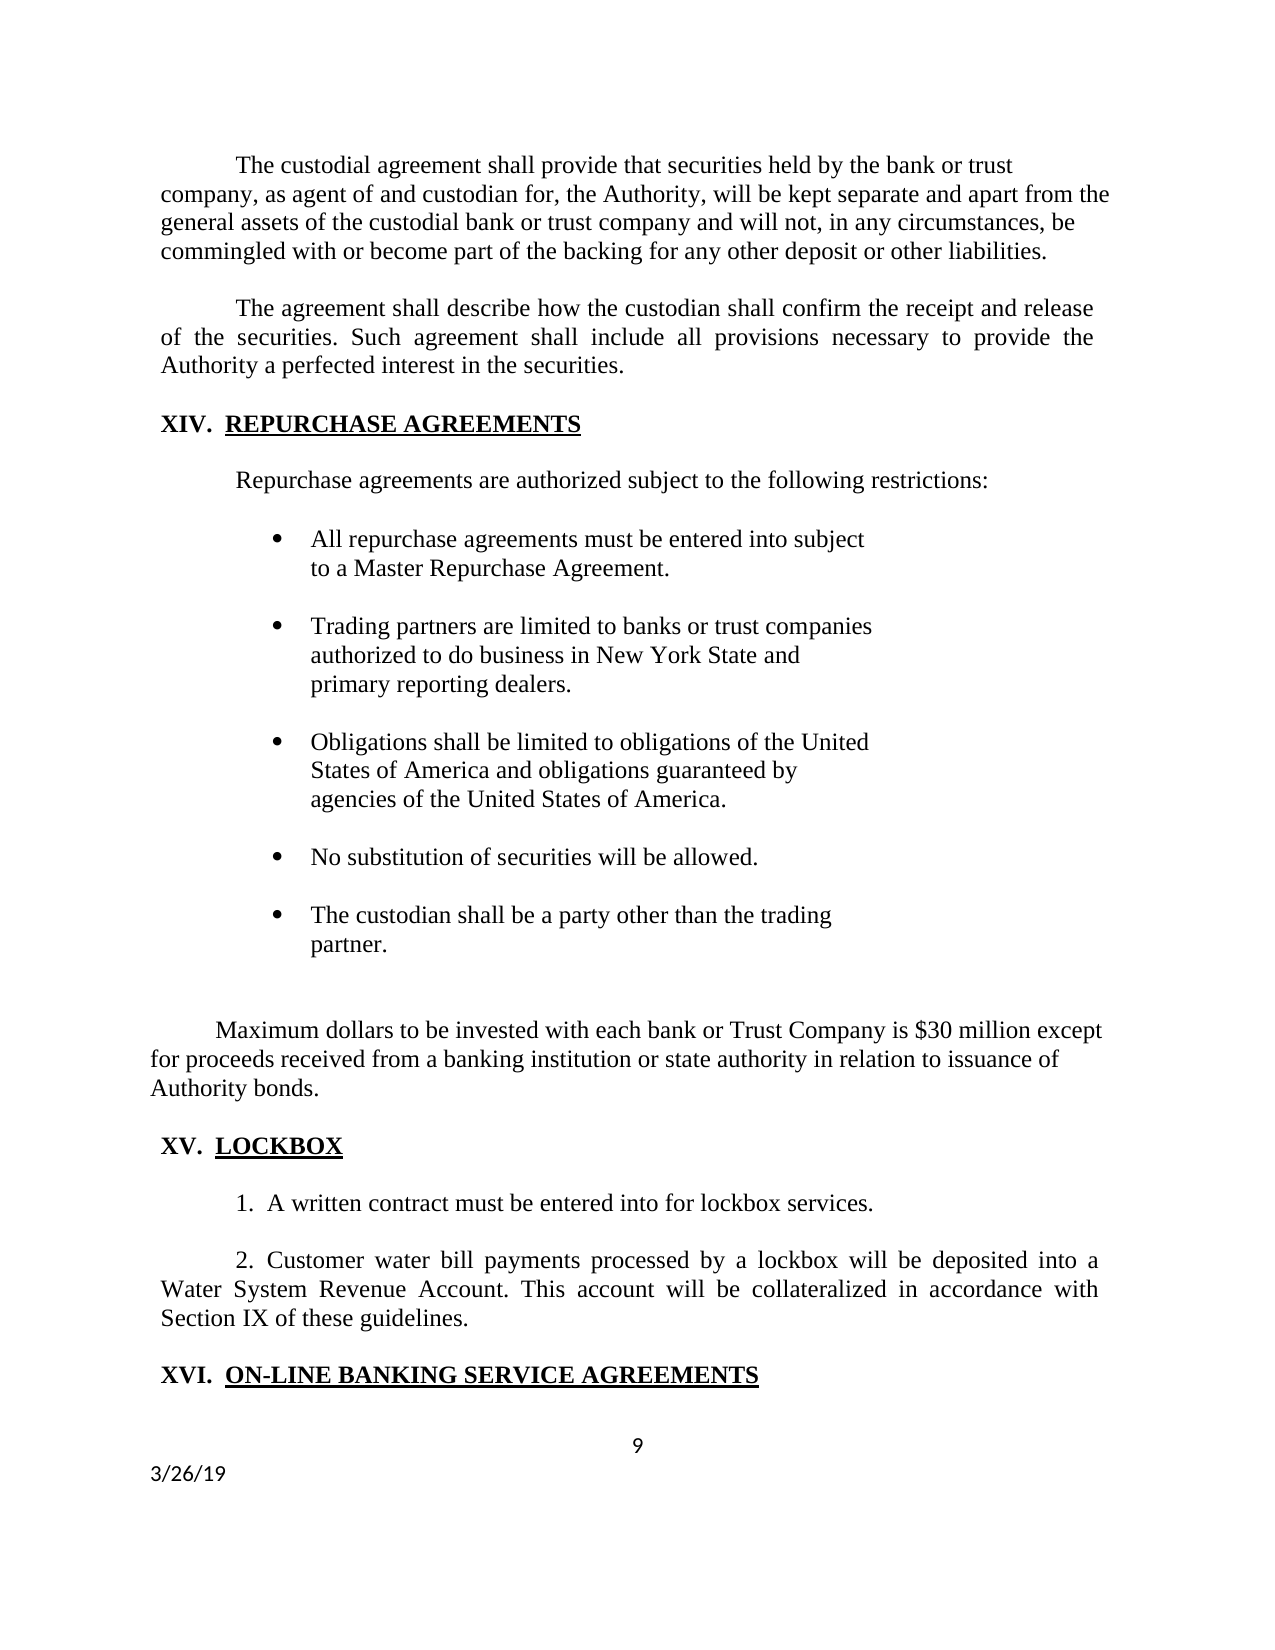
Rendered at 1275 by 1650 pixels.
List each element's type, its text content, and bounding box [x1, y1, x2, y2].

list All repurchase agreements must be entered into subject to a Master Repurchase Agreement. [273, 524, 881, 582]
list No substitution of securities will be allowed. [273, 843, 881, 872]
text The agreement shall describe how the custodian shall confirm the receipt and release of the securities. Such agreement shall include all provisions necessary to provide the Authority a perfected interest in the securities. [160, 294, 1094, 379]
subtitle REPURCHASE AGREEMENTS [160, 409, 1125, 437]
list A written contract must be entered into for lockbox services. [160, 1188, 1125, 1217]
list Obligations shall be limited to obligations of the United States of America and obligations guaranteed by agencies of the United States of America. [273, 727, 881, 814]
text The custodial agreement shall provide that securities held by the bank or trust company, as agent of and custodian for, the Authority, will be kept separate and apart from the general assets of the custodial bank or trust company and will not, in any circumstances, be commingled with or become part of the backing for any other deposit or other liabilities. [160, 150, 1112, 265]
text Maximum dollars to be invested with each bank or Trust Company is $30 million except for proceeds received from a banking institution or state authority in relation to issuance of Authority bonds. [150, 1015, 1125, 1102]
list The custodian shall be a party other than the trading partner. [273, 901, 881, 958]
subtitle ON-LINE BANKING SERVICE AGREEMENTS [160, 1360, 1125, 1389]
list Customer water bill payments processed by a lockbox will be deposited into a Water System Revenue Account. This account will be collateralized in accordance with Section IX of these guidelines. [160, 1245, 1099, 1332]
subtitle LOCKBOX [160, 1131, 1125, 1160]
list Trading partners are limited to banks or trust companies authorized to do business in New York State and primary reporting dealers. [273, 611, 881, 698]
text Repurchase agreements are authorized subject to the following restrictions: [235, 466, 1125, 494]
